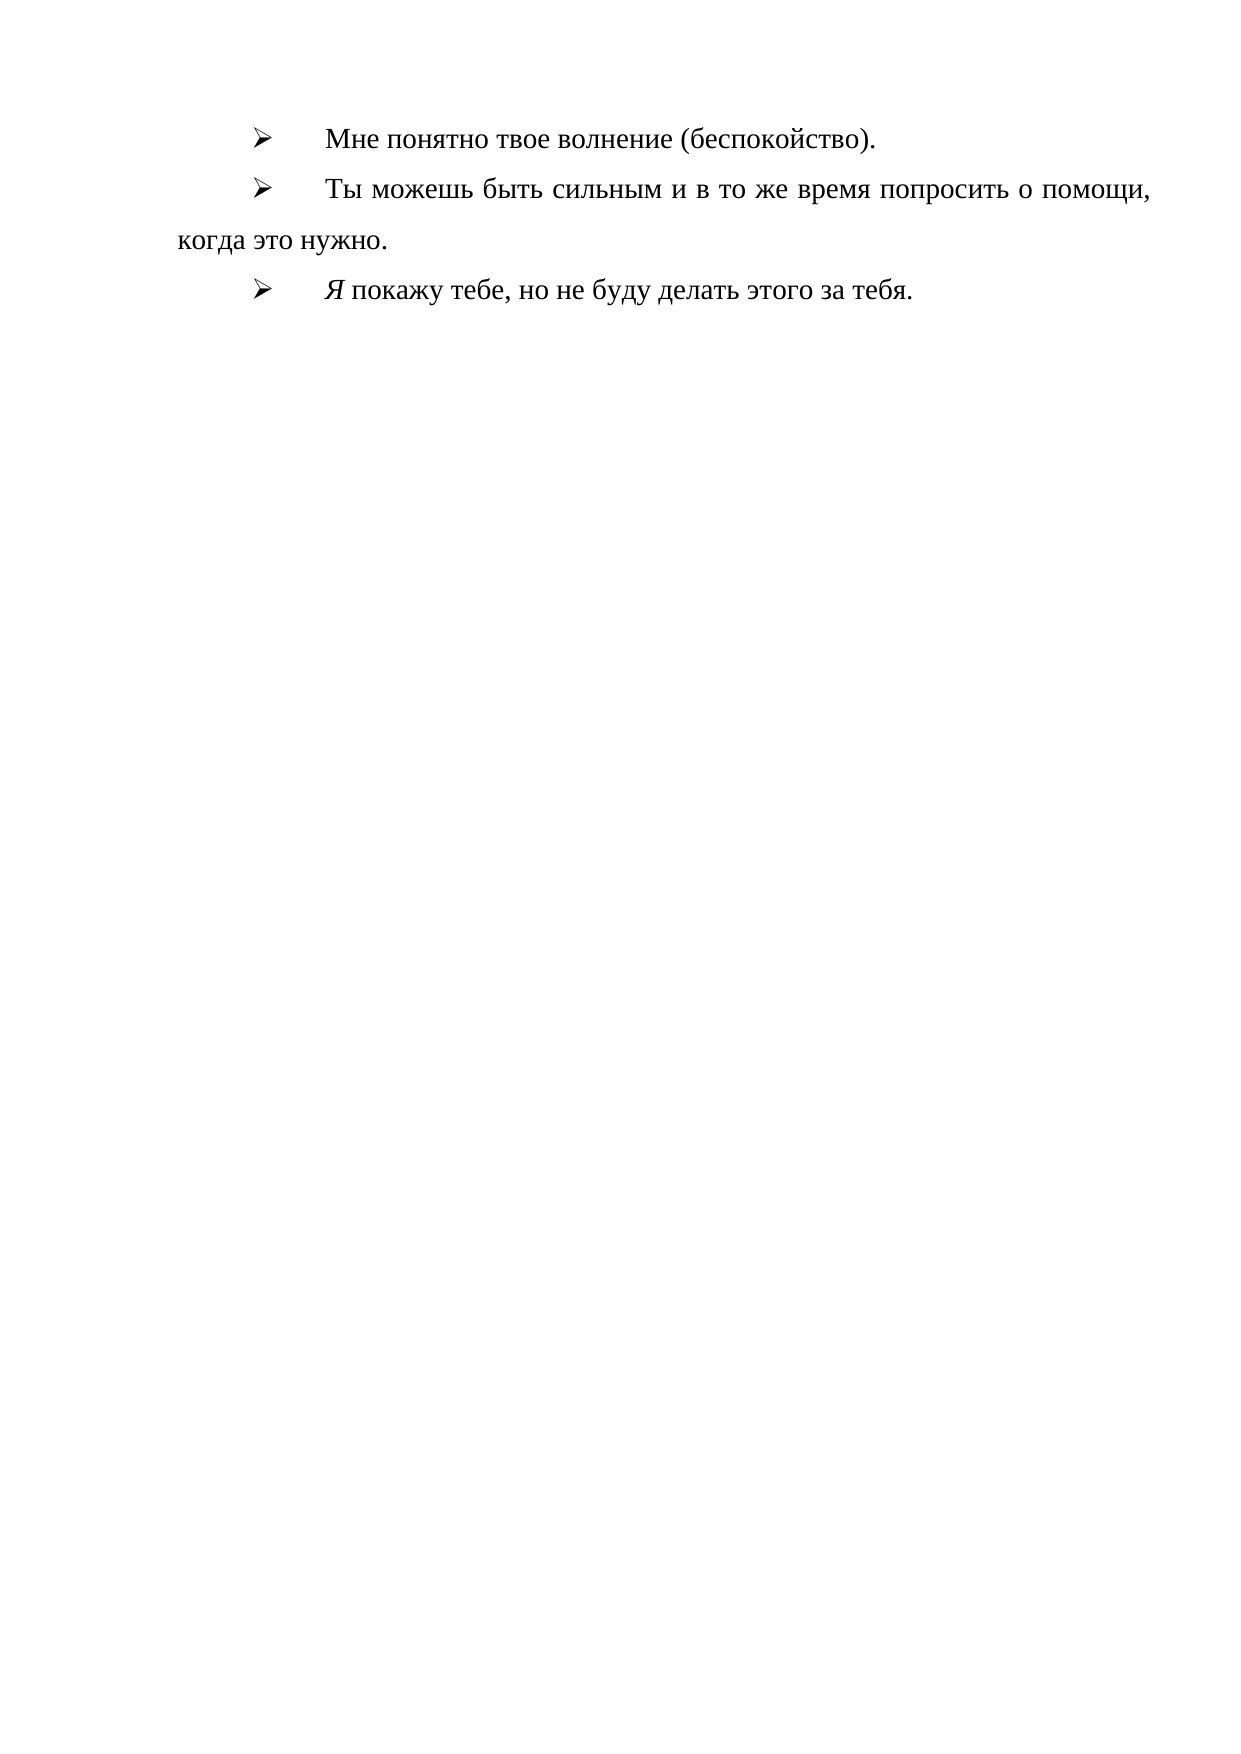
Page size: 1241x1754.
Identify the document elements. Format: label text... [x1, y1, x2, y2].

list Мне понятно твое волнение (беспокойство). [177, 121, 1152, 155]
list Я покажу тебе, но не буду делать этого за тебя. [177, 272, 1152, 306]
list Ты можешь быть сильным и в то же время попросить о помощи, когда это нужно. [177, 171, 1152, 255]
